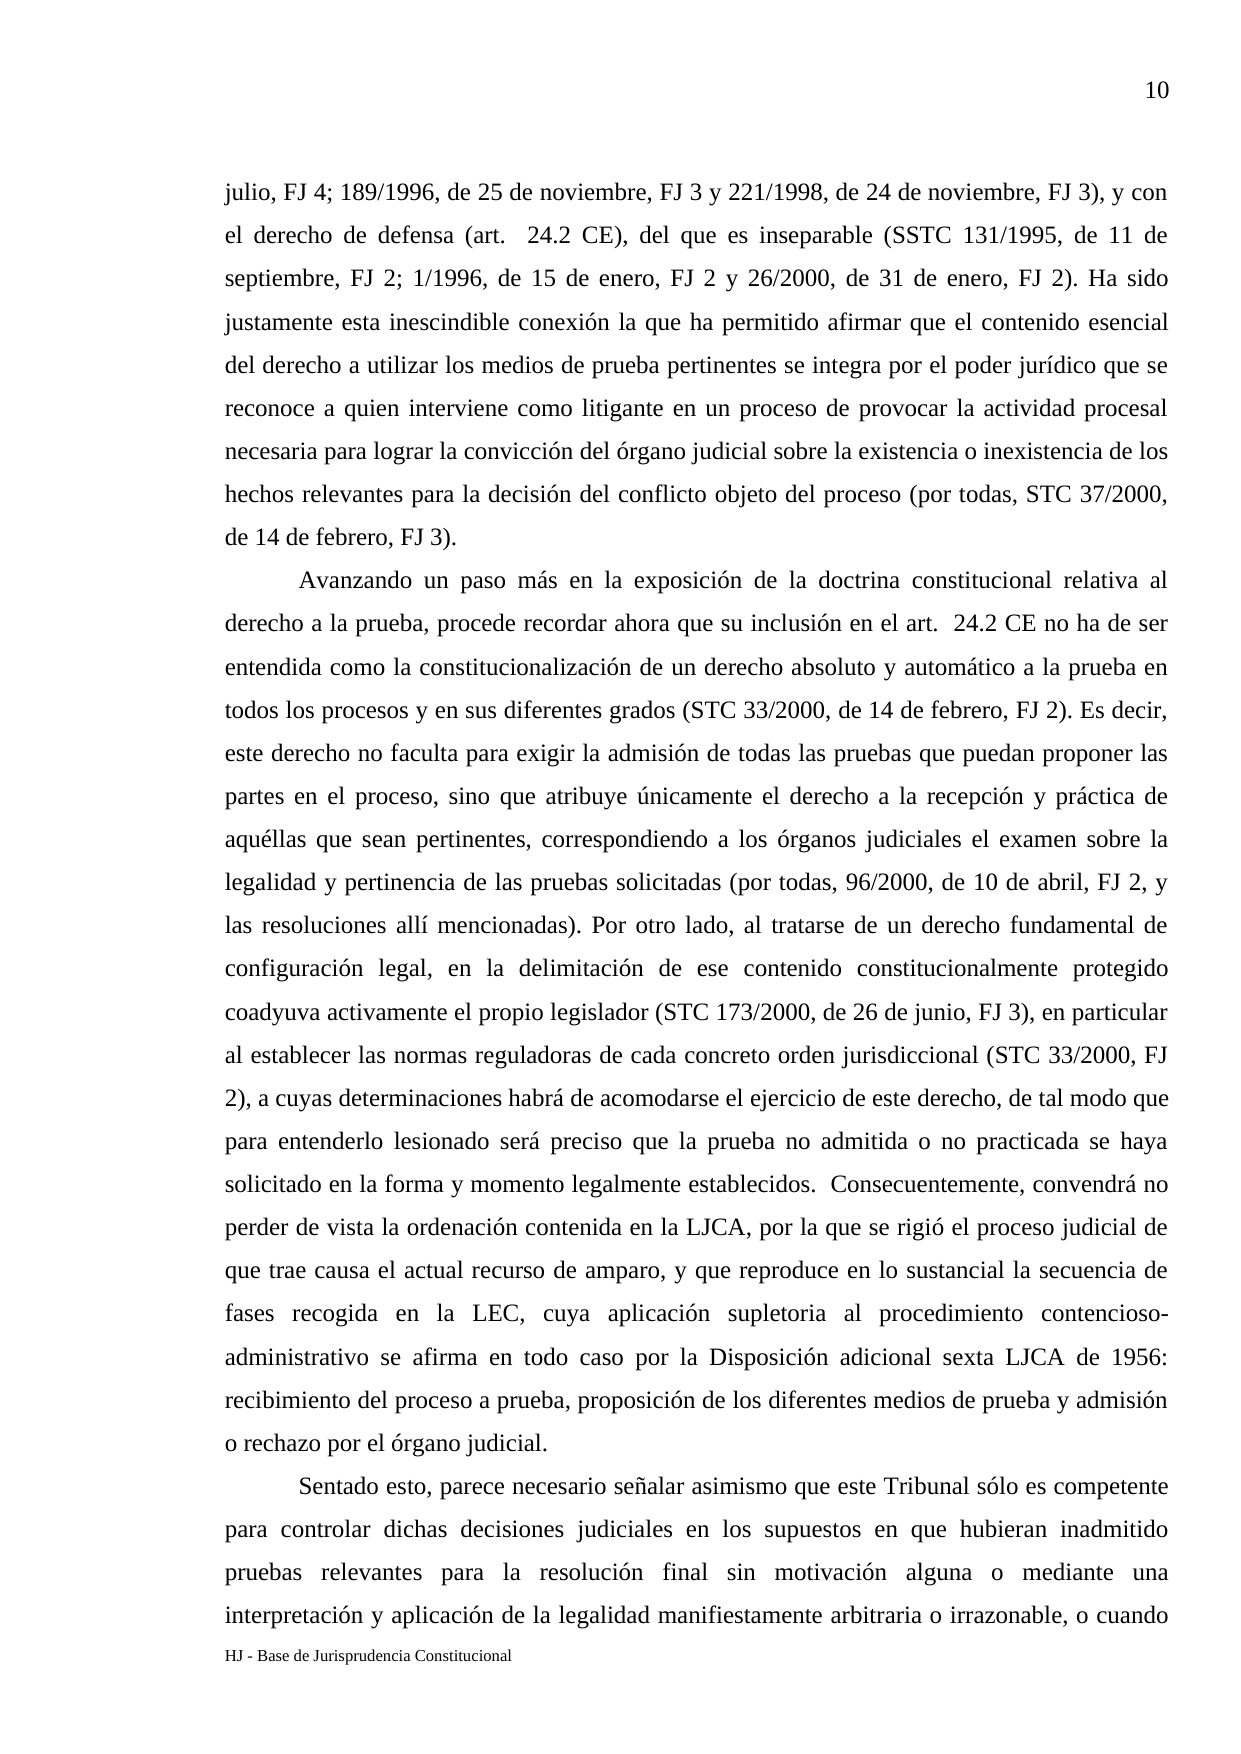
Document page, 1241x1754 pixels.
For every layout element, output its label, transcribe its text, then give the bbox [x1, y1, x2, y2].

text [224, 1471, 1169, 1629]
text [224, 177, 1169, 551]
text Avanzando un paso más en la exposición de la doctrina constitucional relativa al derecho a la prueba, procede recordar ahora que su inclusión en el art. 24.2 CE no ha de ser entendida como la constitucionalización de un derecho absoluto y automático a la prueba en todos los procesos y en sus diferentes grados (STC 33/2000, de 14 de febrero, FJ 2). Es decir, este derecho no faculta para exigir la admisión de todas las pruebas que puedan proponer las partes en el proceso, sino que atribuye únicamente el derecho a la recepción y práctica de aquéllas que sean pertinentes, correspondiendo a los órganos judiciales el examen sobre la legalidad y pertinencia de las pruebas solicitadas (por todas, 96/2000, de 10 de abril, FJ 2, y las resoluciones allí mencionadas). Por otro lado, al tratarse de un derecho fundamental de configuración legal, en la delimitación de ese contenido constitucionalmente protegido coadyuva activamente el propio legislador (STC 173/2000, de 26 de junio, FJ 3), en particular al establecer las normas reguladoras de cada concreto orden jurisdiccional (STC 33/2000, FJ 2), a cuyas determinaciones habrá de acomodarse el ejercicio de este derecho, de tal modo que para entenderlo lesionado será preciso que la prueba no admitida o no practicada se haya solicitado en la forma y momento legalmente establecidos. Consecuentemente, convendrá no perder de vista la ordenación contenida en la LJCA, por la que se rigió el proceso judicial de que trae causa el actual recurso de amparo, y que reproduce en lo sustancial la secuencia de fases recogida en la LEC, cuya aplicación supletoria al procedimiento contencioso-administrativo se afirma en todo caso por la Disposición adicional sexta LJCA de 1956: recibimiento del proceso a prueba, proposición de los diferentes medios de prueba y admisión o rechazo por el órgano judicial. [224, 565, 1169, 1457]
